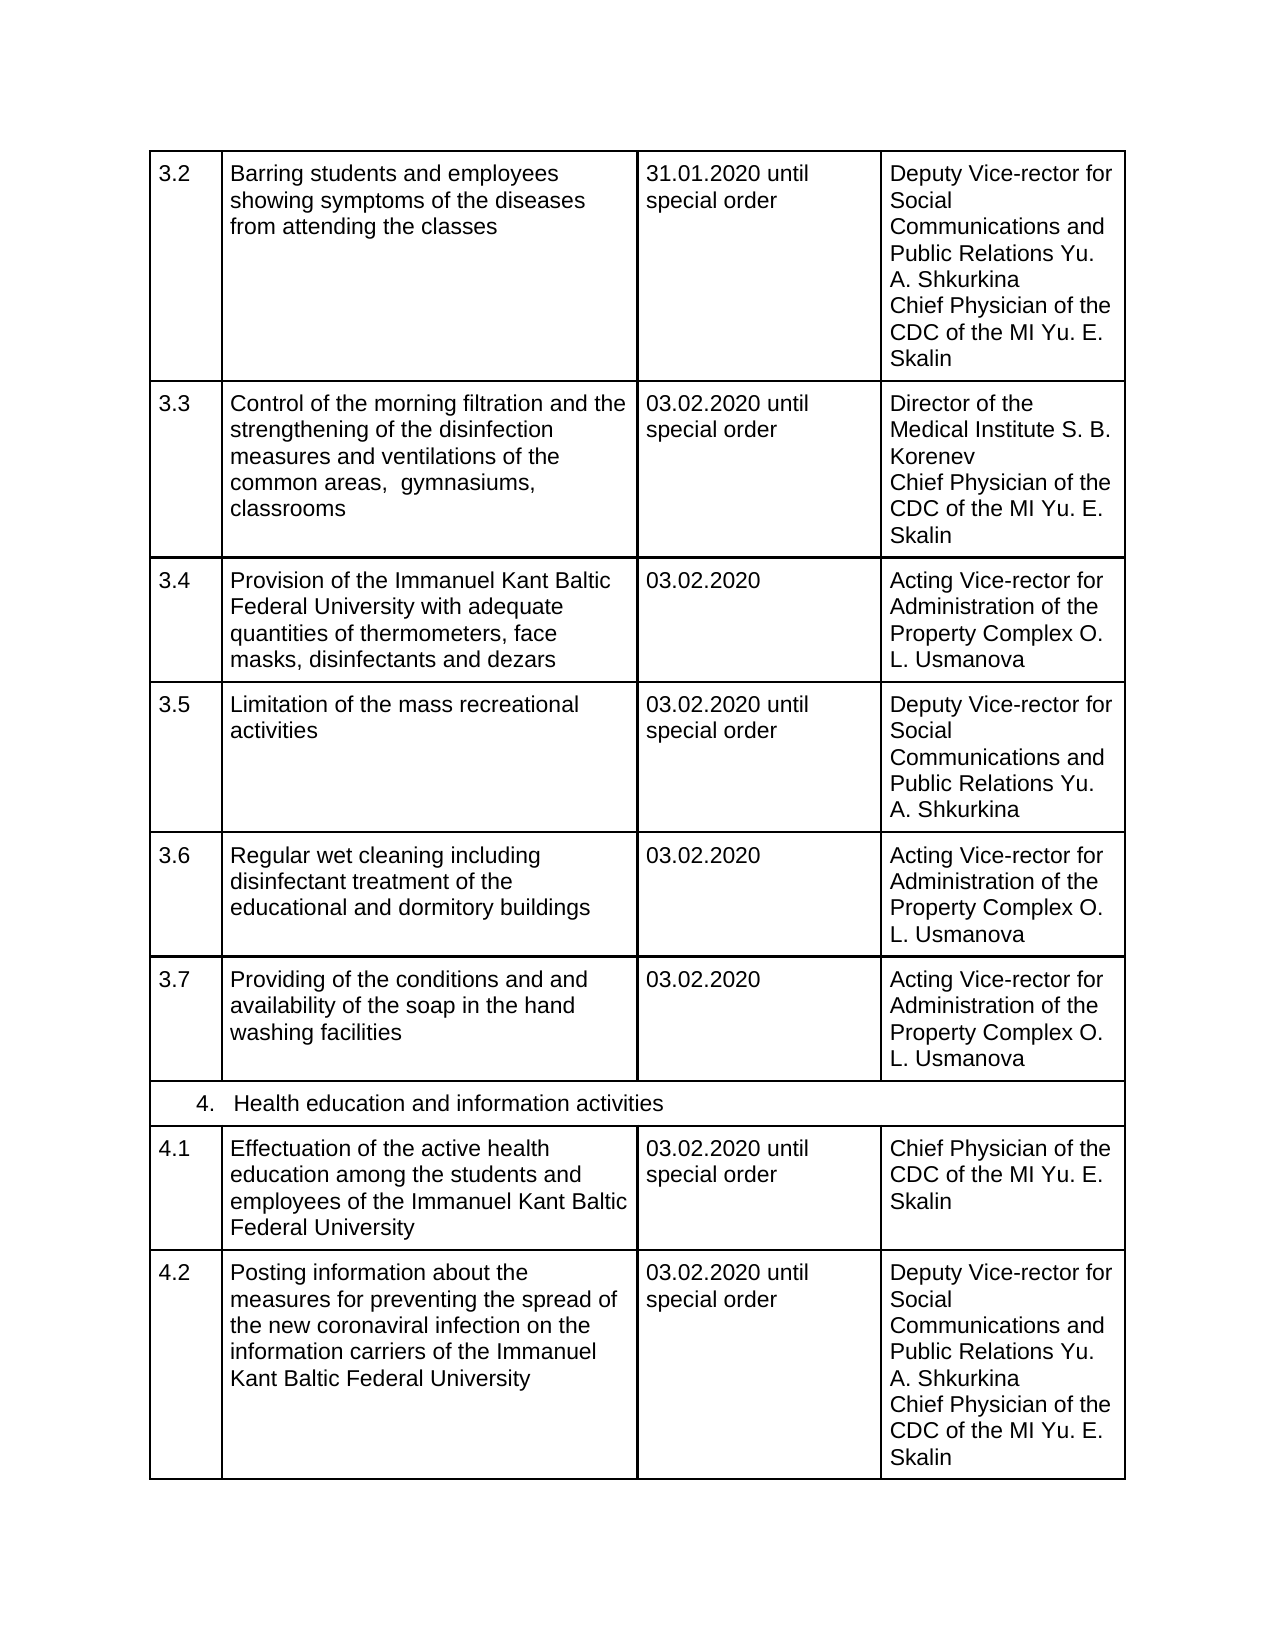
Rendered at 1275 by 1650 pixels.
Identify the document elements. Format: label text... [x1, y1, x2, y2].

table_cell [639, 152, 880, 379]
table_cell Acting Vice-rector for Administration of the Property Complex O. L. Usmanova [882, 958, 1124, 1079]
table_cell Acting Vice-rector for Administration of the Property Complex O. L. Usmanova [882, 833, 1124, 955]
table_cell Posting information about the measures for preventing the spread of the new coronaviral infection on the information carriers of the Immanuel Kant Baltic Federal University [223, 1251, 636, 1478]
table_cell 03.02.2020 until special order [639, 683, 880, 831]
table_cell Providing of the conditions and and availability of the soap in the hand washing facilities [223, 958, 636, 1079]
table_cell Director of the Medical Institute S. B. Korenev Chief Physician of the CDC of the MI Yu. E. Skalin [882, 382, 1124, 556]
table_cell 03.02.2020 [639, 559, 880, 681]
table_cell Limitation of the mass recreational activities [223, 683, 636, 831]
table_cell Effectuation of the active health education among the students and employees of the Immanuel Kant Baltic Federal University [223, 1127, 636, 1249]
table_cell Provision of the Immanuel Kant Baltic Federal University with adequate quantities of thermometers, face masks, disinfectants and dezars [223, 559, 636, 681]
table_cell Acting Vice-rector for Administration of the Property Complex O. L. Usmanova [882, 559, 1124, 681]
table_cell 4.1 [151, 1127, 221, 1249]
table_cell 3.5 [151, 683, 221, 831]
table_cell 3.6 [151, 833, 221, 955]
table_cell 03.02.2020 until special order [639, 382, 880, 556]
table_cell 4.2 [151, 1251, 221, 1478]
table_cell 03.02.2020 until special order [639, 1251, 880, 1478]
table_cell 03.02.2020 [639, 958, 880, 1079]
table_cell Chief Physician of the CDC of the MI Yu. E. Skalin [882, 1127, 1124, 1249]
table_cell 3.7 [151, 958, 221, 1079]
table_cell 3.2 [151, 152, 221, 379]
table_cell 03.02.2020 [639, 833, 880, 955]
table_cell Control of the morning filtration and the strengthening of the disinfection measures and ventilations of the common areas, gymnasiums, classrooms [223, 382, 636, 556]
table_cell 3.4 [151, 559, 221, 681]
table_cell Deputy Vice-rector for Social Communications and Public Relations Yu. A. Shkurkina Chief Physician of the CDC of the MI Yu. E. Skalin [882, 152, 1124, 379]
table_cell Deputy Vice-rector for Social Communications and Public Relations Yu. A. Shkurkina Chief Physician of the CDC of the MI Yu. E. Skalin [882, 1251, 1124, 1478]
table_cell 03.02.2020 until special order [639, 1127, 880, 1249]
table_cell Barring students and employees showing symptoms of the diseases from attending the classes [223, 152, 636, 379]
table_cell Regular wet cleaning including disinfectant treatment of the educational and dormitory buildings [223, 833, 636, 955]
table_cell 3.3 [151, 382, 221, 556]
table_cell Health education and information activities [151, 1082, 1124, 1124]
table_cell Deputy Vice-rector for Social Communications and Public Relations Yu. A. Shkurkina [882, 683, 1124, 831]
